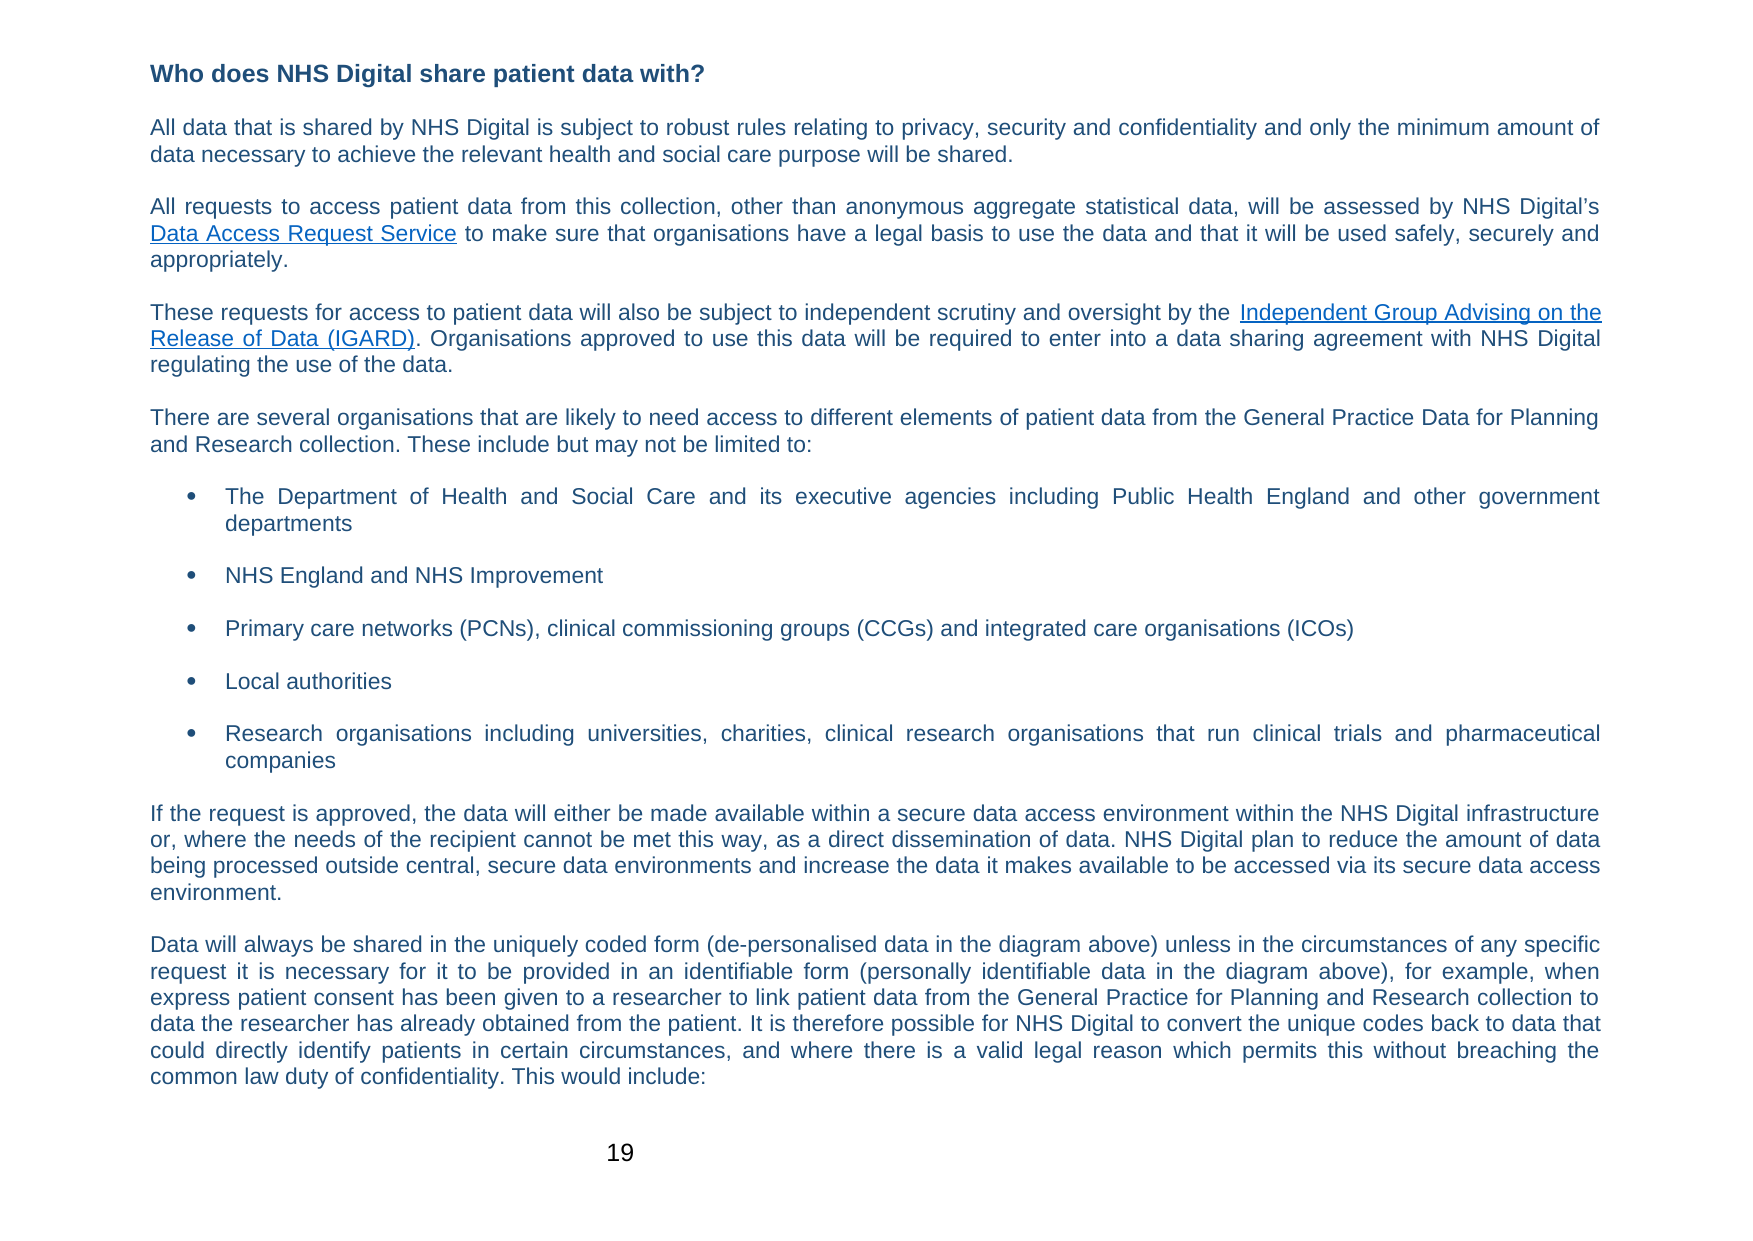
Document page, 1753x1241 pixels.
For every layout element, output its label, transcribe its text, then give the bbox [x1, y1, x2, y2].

text All data that is shared by NHS Digital is subject to robust rules relating to privacy, security and confidentiality and only the minimum amount of data necessary to achieve the relevant health and social care purpose will be shared. [150, 114, 1602, 167]
text All requests to access patient data from this collection, other than anonymous aggregate statistical data, will be assessed by NHS Digital’s Data Access Request Service to make sure that organisations have a legal basis to use the data and that it will be used safely, securely and appropriately. [150, 193, 1602, 272]
list The Department of Health and Social Care and its executive agencies including Public Health England and other government departments [187, 483, 1602, 536]
text These requests for access to patient data will also be subject to independent scrutiny and oversight by the Independent Group Advising on the Release of Data (IGARD). Organisations approved to use this data will be required to enter into a data sharing agreement with NHS Digital regulating the use of the data. [150, 299, 1602, 378]
text There are several organisations that are likely to need access to different elements of patient data from the General Practice Data for Planning and Research collection. These include but may not be limited to: [150, 404, 1602, 457]
list Primary care networks (PCNs), clinical commissioning groups (CCGs) and integrated care organisations (ICOs) [187, 615, 1602, 641]
text If the request is approved, the data will either be made available within a secure data access environment within the NHS Digital infrastructure or, where the needs of the recipient cannot be met this way, as a direct dissemination of data. NHS Digital plan to reduce the amount of data being processed outside central, secure data environments and increase the data it makes available to be accessed via its secure data access environment. [150, 799, 1602, 905]
list Research organisations including universities, charities, clinical research organisations that run clinical trials and pharmaceutical companies [187, 720, 1602, 773]
text Who does NHS Digital share patient data with? [150, 59, 1602, 88]
list Local authorities [187, 668, 1602, 694]
text Data will always be shared in the uniquely coded form (de-personalised data in the diagram above) unless in the circumstances of any specific request it is necessary for it to be provided in an identifiable form (personally identifiable data in the diagram above), for example, when express patient consent has been given to a researcher to link patient data from the General Practice for Planning and Research collection to data the researcher has already obtained from the patient. It is therefore possible for NHS Digital to convert the unique codes back to data that could directly identify patients in certain circumstances, and where there is a valid legal reason which permits this without breaching the common law duty of confidentiality. This would include: [150, 931, 1602, 1089]
list NHS England and NHS Improvement [187, 562, 1602, 589]
